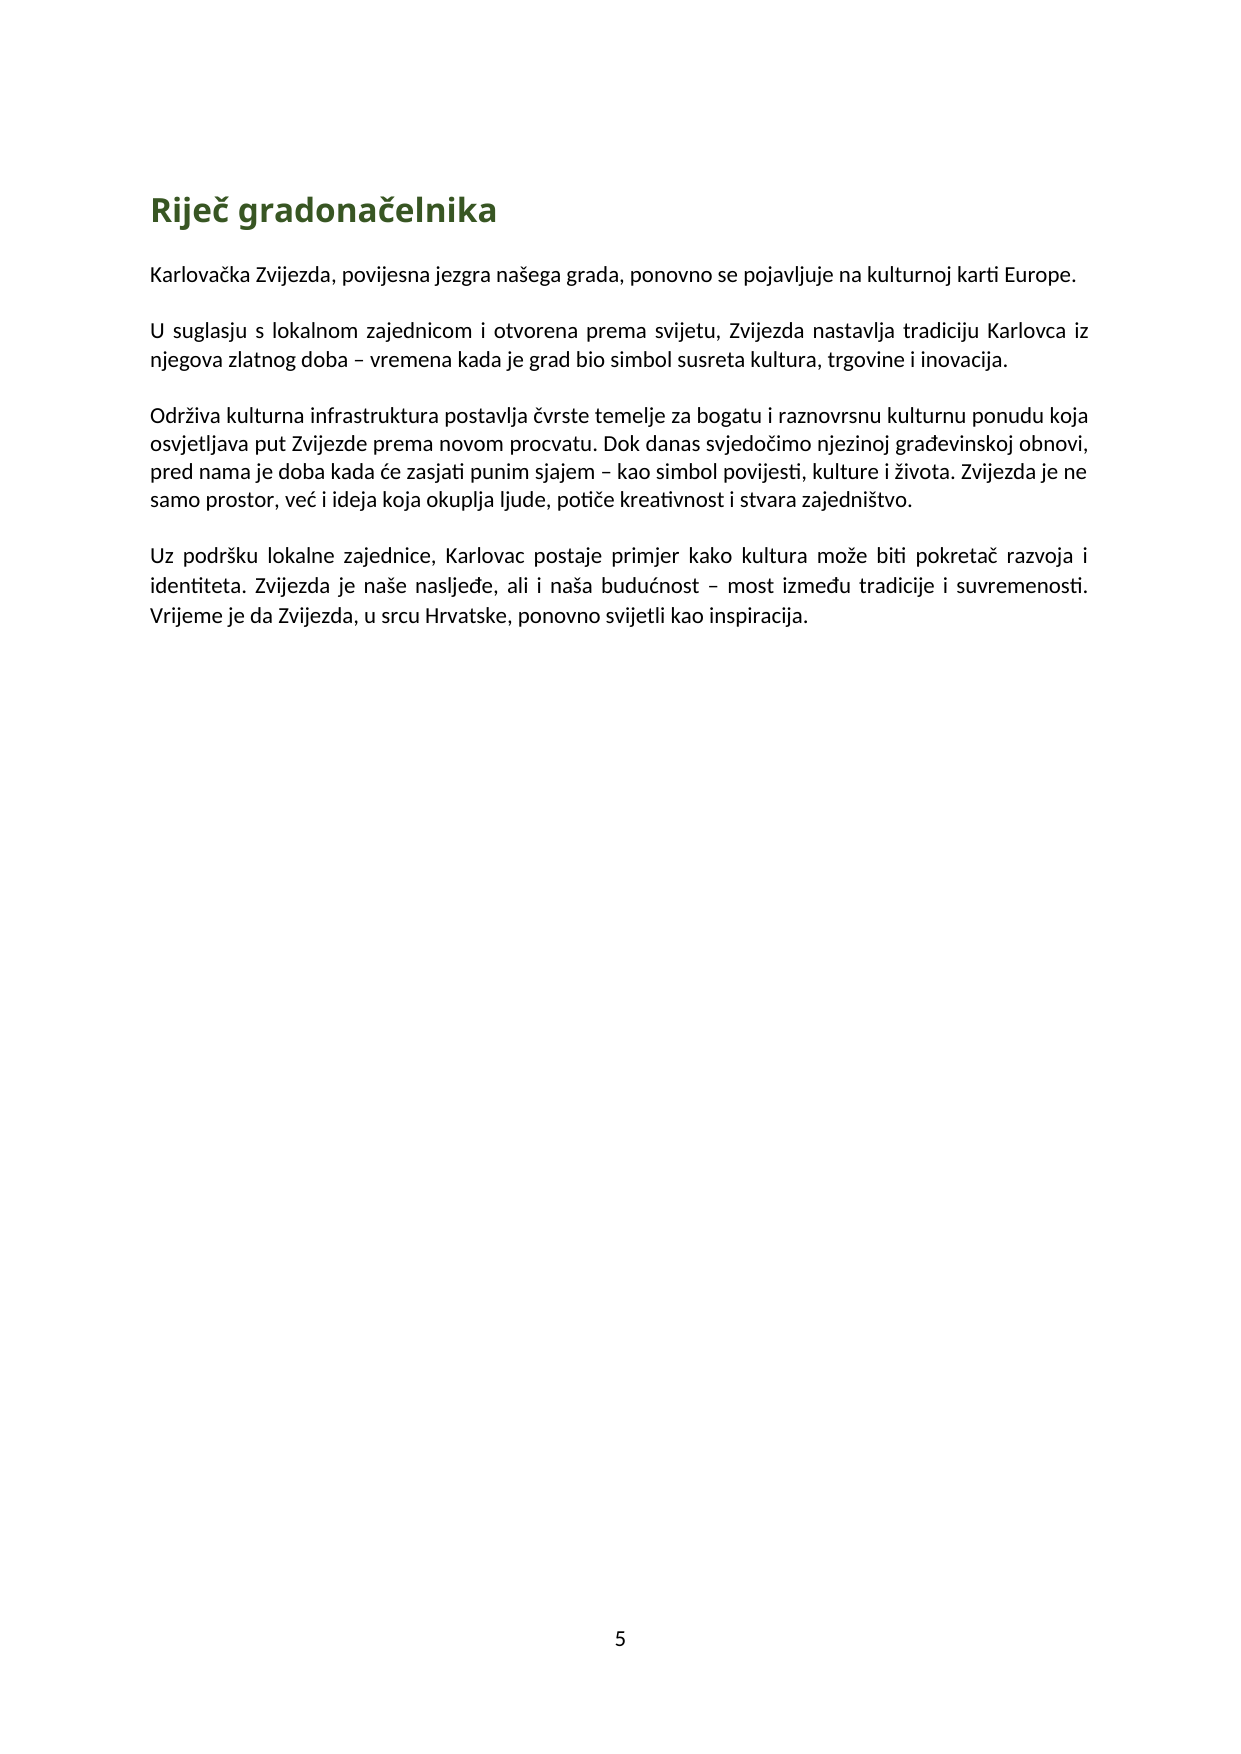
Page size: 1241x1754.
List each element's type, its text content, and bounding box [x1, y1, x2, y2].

text Uz podršku lokalne zajednice, Karlovac postaje primjer kako kultura može biti pokretač razvoja i identiteta. Zvijezda je naše nasljeđe, ali i naša budućnost – most između tradicije i suvremenosti. Vrijeme je da Zvijezda, u srcu Hrvatske, ponovno svijetli kao inspiracija. [150, 541, 1090, 629]
text Karlovačka Zvijezda, povijesna jezgra našega grada, ponovno se pojavljuje na kulturnoj karti Europe. [150, 261, 1090, 289]
subtitle Riječ gradonačelnika [150, 187, 1090, 233]
text U suglasju s lokalnom zajednicom i otvorena prema svijetu, Zvijezda nastavlja tradiciju Karlovca iz njegova zlatnog doba – vremena kada je grad bio simbol susreta kultura, trgovine i inovacija. [150, 317, 1090, 373]
text Održiva kulturna infrastruktura postavlja čvrste temelje za bogatu i raznovrsnu kulturnu ponudu koja osvjetljava put Zvijezde prema novom procvatu. Dok danas svjedočimo njezinoj građevinskoj obnovi, pred nama je doba kada će zasjati punim sjajem – kao simbol povijesti, kulture i života. Zvijezda je ne samo prostor, već i ideja koja okuplja ljude, potiče kreativnost i stvara zajedništvo. [150, 401, 1090, 513]
